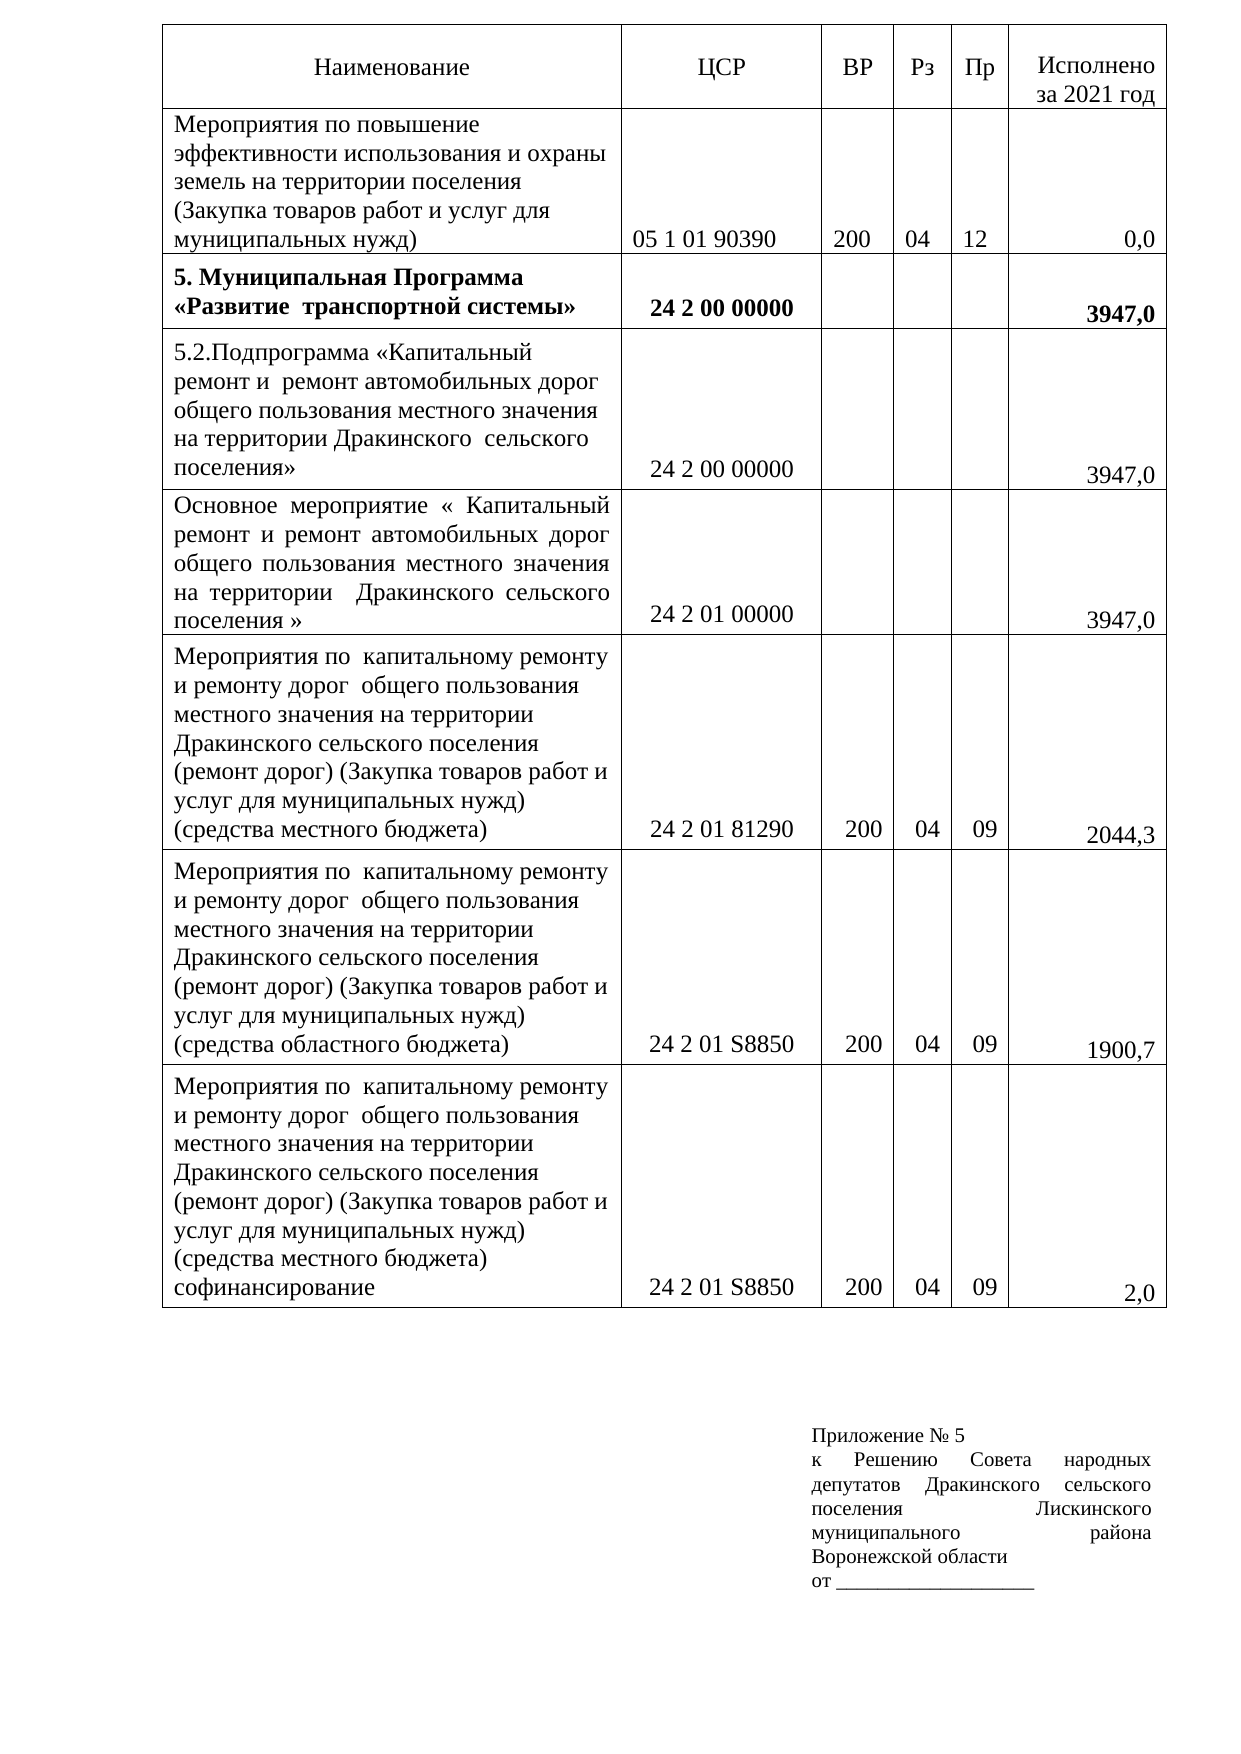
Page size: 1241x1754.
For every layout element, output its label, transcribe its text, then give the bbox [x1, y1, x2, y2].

text Приложение № 5 [811, 1423, 1152, 1447]
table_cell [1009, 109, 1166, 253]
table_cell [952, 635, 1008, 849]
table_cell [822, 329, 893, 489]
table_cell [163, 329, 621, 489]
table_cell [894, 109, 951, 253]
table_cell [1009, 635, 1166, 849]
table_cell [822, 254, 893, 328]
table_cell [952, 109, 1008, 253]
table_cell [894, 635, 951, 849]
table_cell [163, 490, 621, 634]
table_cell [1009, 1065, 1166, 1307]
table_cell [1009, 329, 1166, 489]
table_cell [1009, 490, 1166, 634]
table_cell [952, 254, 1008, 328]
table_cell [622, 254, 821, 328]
table_header ВР [822, 25, 893, 108]
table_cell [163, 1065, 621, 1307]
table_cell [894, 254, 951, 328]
table_header Рз [894, 25, 951, 108]
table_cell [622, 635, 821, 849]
table_header Наименование [163, 25, 621, 108]
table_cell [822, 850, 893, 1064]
text к Решению Совета народных депутатов Дракинского сельского поселения Лискинского муниципального района Воронежской области [811, 1447, 1152, 1568]
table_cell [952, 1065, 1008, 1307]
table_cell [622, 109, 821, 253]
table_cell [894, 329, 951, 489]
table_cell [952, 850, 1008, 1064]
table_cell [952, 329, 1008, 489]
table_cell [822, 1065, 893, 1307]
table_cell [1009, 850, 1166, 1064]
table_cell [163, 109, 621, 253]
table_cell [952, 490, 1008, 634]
text от ___________________ [811, 1568, 1152, 1592]
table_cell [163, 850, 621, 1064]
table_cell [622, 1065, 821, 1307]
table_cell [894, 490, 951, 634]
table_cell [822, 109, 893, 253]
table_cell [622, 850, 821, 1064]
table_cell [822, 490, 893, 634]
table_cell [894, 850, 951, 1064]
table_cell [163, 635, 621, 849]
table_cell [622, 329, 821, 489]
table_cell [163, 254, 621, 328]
table_header Пр [952, 25, 1008, 108]
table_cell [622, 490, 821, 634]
table_header Исполнено за 2021 год [1009, 25, 1166, 108]
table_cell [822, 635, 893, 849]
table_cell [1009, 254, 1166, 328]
table_header ЦСР [622, 25, 821, 108]
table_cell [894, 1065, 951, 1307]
